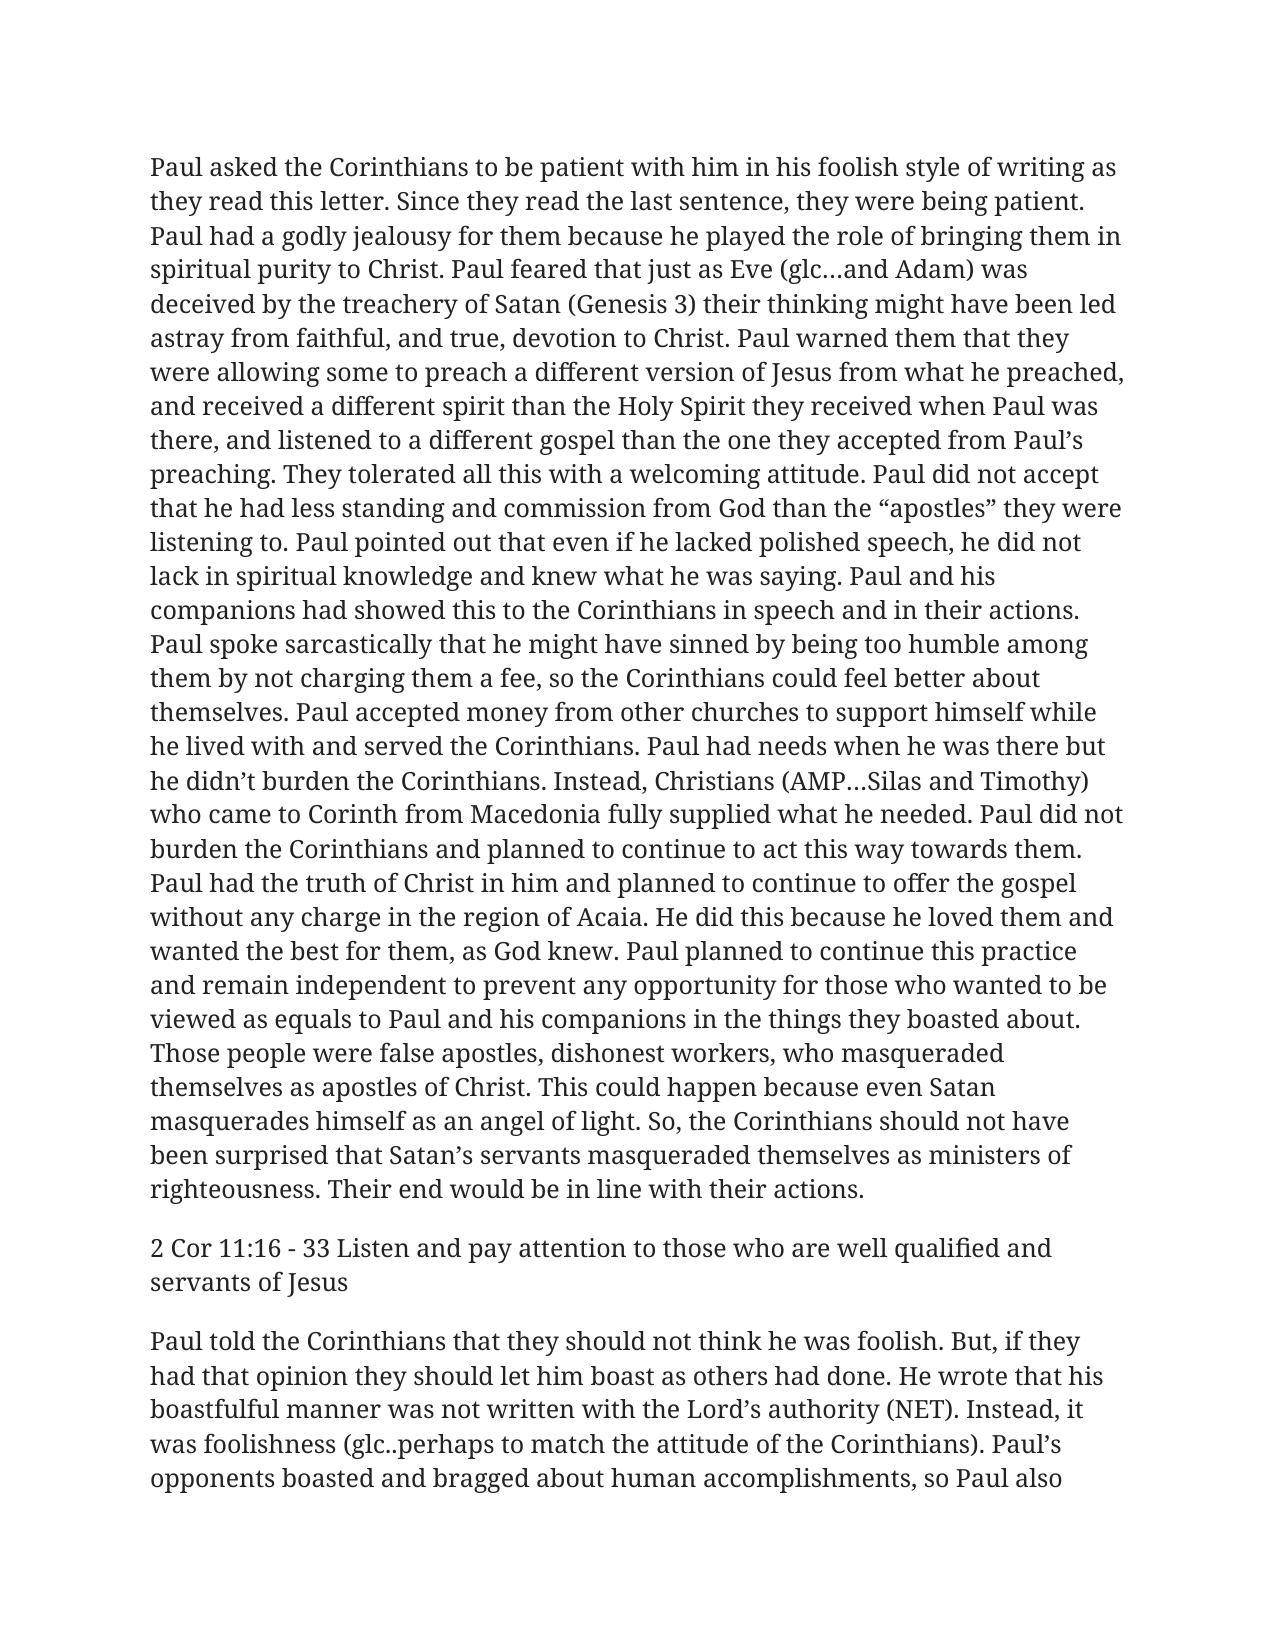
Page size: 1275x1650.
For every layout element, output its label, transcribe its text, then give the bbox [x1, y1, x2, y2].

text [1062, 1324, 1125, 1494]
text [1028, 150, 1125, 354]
text Paul asked the Corinthians to be patient with him in his foolish style of writing as they read this letter. Since they read the last sentence, they were being patient. Paul had a godly jealousy for them because he played the role of bringing them in spiritual purity to Christ. Paul feared that just as Eve (glc…and Adam) was deceived by the treachery of Satan (Genesis 3) their thinking might have been led astray from faithful, and true, devotion to Christ. Paul warned them that they were allowing some to preach a different version of Jesus from what he preached, and received a different spirit than the Holy Spirit they received when Paul was there, and listened to a different gospel than the one they accepted from Paul’s preaching. They tolerated all this with a welcoming attitude. Paul did not accept that he had less standing and commission from God than the “apostles” they were listening to. Paul pointed out that even if he lacked polished speech, he did not lack in spiritual knowledge and knew what he was saying. Paul and his companions had showed this to the Corinthians in speech and in their actions. Paul spoke sarcastically that he might have sinned by being too humble among them by not charging them a fee, so the Corinthians could feel better about themselves. Paul accepted money from other churches to support himself while he lived with and served the Corinthians. Paul had needs when he was there but he didn’t burden the Corinthians. Instead, Christians (AMP…Silas and Timothy) who came to Corinth from Macedonia fully supplied what he needed. Paul did not burden the Corinthians and planned to continue to act this way towards them. Paul had the truth of Christ in him and planned to continue to offer the gospel without any charge in the region of Acaia. He did this because he loved them and wanted the best for them, as God knew. Paul planned to continue this practice and remain independent to prevent any opportunity for those who wanted to be viewed as equals to Paul and his companions in the things they boasted about. Those people were false apostles, dishonest workers, who masqueraded themselves as apostles of Christ. This could happen because even Satan masquerades himself as an angel of light. So, the Corinthians should not have been surprised that Satan’s servants masqueraded themselves as ministers of righteousness. Their end would be in line with their actions. [150, 388, 1125, 1206]
text 2 Cor 11:16 - 33 Listen and pay attention to those who are well qualified and servants of Jesus [348, 1231, 1125, 1299]
